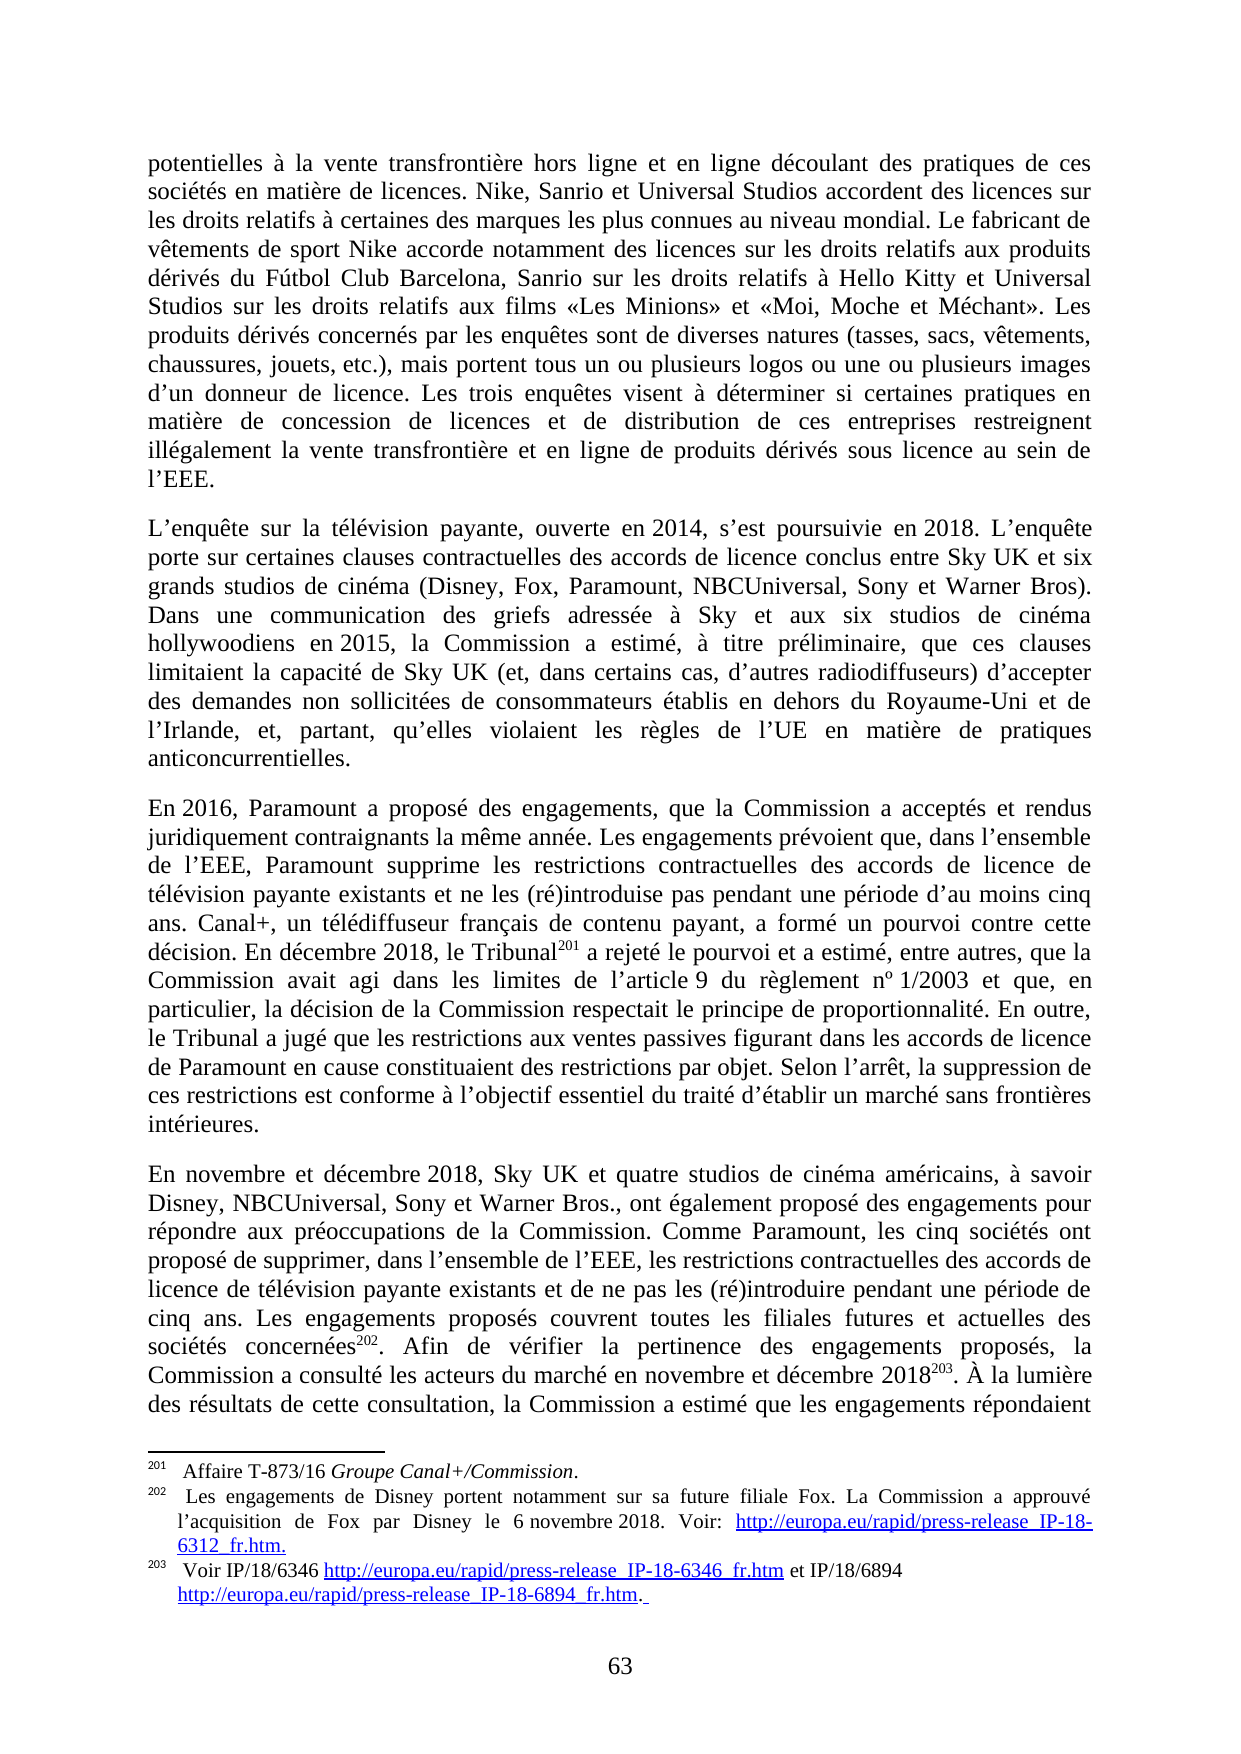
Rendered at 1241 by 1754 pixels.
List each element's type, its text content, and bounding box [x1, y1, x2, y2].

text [148, 1159, 1092, 1418]
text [148, 148, 1092, 493]
text L’enquête sur la télévision payante, ouverte en 2014, s’est poursuivie en 2018. L’enquête porte sur certaines clauses contractuelles des accords de licence conclus entre Sky UK et six grands studios de cinéma (Disney, Fox, Paramount, NBCUniversal, Sony et Warner Bros). Dans une communication des griefs adressée à Sky et aux six studios de cinéma hollywoodiens en 2015, la Commission a estimé, à titre préliminaire, que ces clauses limitaient la capacité de Sky UK (et, dans certains cas, d’autres radiodiffuseurs) d’accepter des demandes non sollicitées de consommateurs établis en dehors du Royaume-Uni et de l’Irlande, et, partant, qu’elles violaient les règles de l’UE en matière de pratiques anticoncurrentielles. [148, 513, 1092, 772]
text En 2016, Paramount a proposé des engagements, que la Commission a acceptés et rendus juridiquement contraignants la même année. Les engagements prévoient que, dans l’ensemble de l’EEE, Paramount supprime les restrictions contractuelles des accords de licence de télévision payante existants et ne les (ré)introduise pas pendant une période d’au moins cinq ans. Canal+, un télédiffuseur français de contenu payant, a formé un pourvoi contre cette décision. En décembre 2018, le Tribunal a rejeté le pourvoi et a estimé, entre autres, que la Commission avait agi dans les limites de l’article 9 du règlement nº 1/2003 et que, en particulier, la décision de la Commission respectait le principe de proportionnalité. En outre, le Tribunal a jugé que les restrictions aux ventes passives figurant dans les accords de licence de Paramount en cause constituaient des restrictions par objet. Selon l’arrêt, la suppression de ces restrictions est conforme à l’objectif essentiel du traité d’établir un marché sans frontières intérieures. [148, 793, 1092, 1138]
